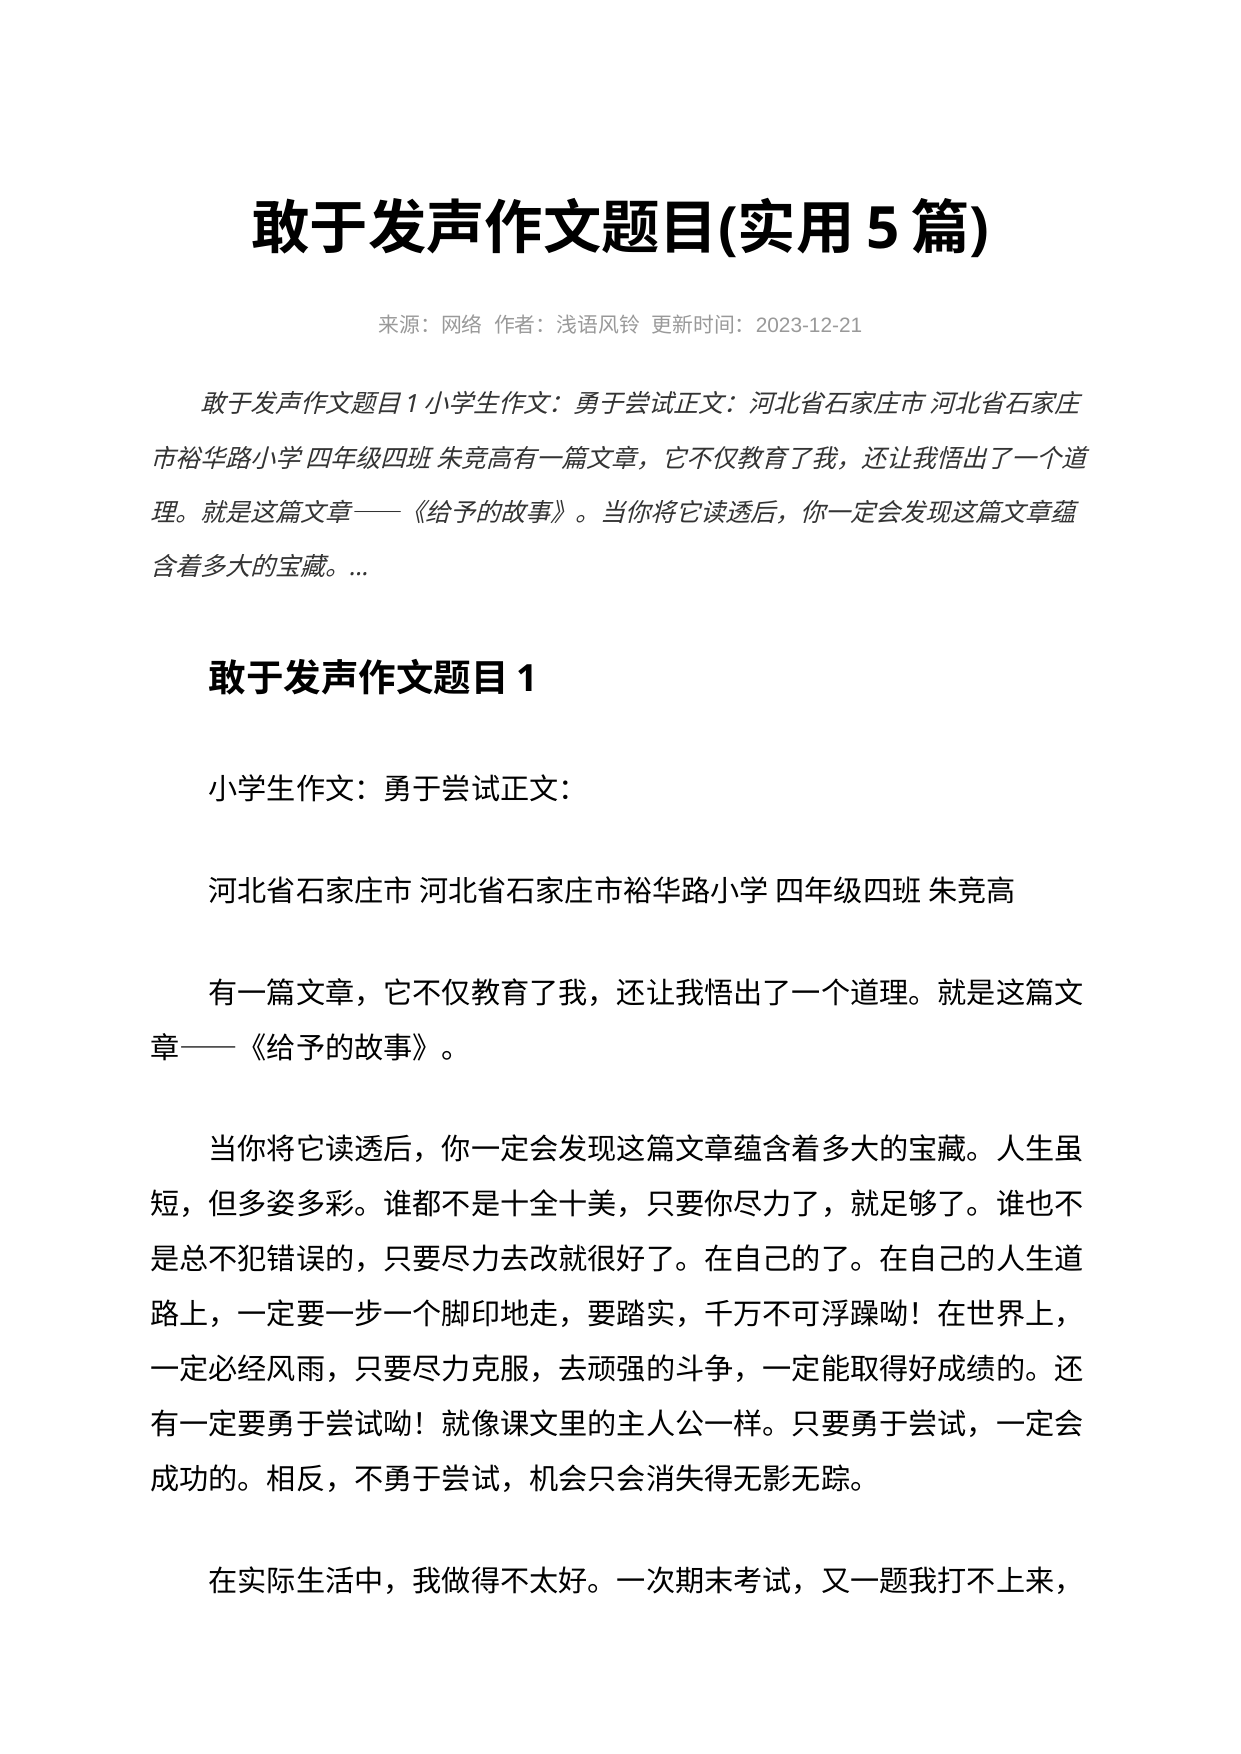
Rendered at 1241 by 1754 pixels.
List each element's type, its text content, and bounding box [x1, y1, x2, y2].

text 小学生作文：勇于尝试正文： [150, 766, 1090, 808]
text 有一篇文章，它不仅教育了我，还让我悟出了一个道理。就是这篇文章――《给予的故事》。 [150, 969, 1090, 1066]
text 河北省石家庄市 河北省石家庄市裕华路小学 四年级四班 朱竞高 [150, 867, 1090, 910]
text 敢于发声作文题目1小学生作文：勇于尝试正文：河北省石家庄市 河北省石家庄市裕华路小学 四年级四班 朱竞高有一篇文章，它不仅教育了我，还让我悟出了一个道理。就是这篇文章――《给予的故事》。当你将它读透后，你一定会发现这篇文章蕴含着多大的宝藏。... [150, 384, 1090, 583]
text 来源：网络 作者：浅语风铃 更新时间：2023-12-21 [150, 313, 1090, 337]
subtitle 敢于发声作文题目(实用5篇) [150, 181, 1090, 266]
text 敢于发声作文题目1 [150, 648, 1090, 703]
text 当你将它读透后，你一定会发现这篇文章蕴含着多大的宝藏。人生虽短，但多姿多彩。谁都不是十全十美，只要你尽力了，就足够了。谁也不是总不犯错误的，只要尽力去改就很好了。在自己的了。在自己的人生道路上，一定要一步一个脚印地走，要踏实，千万不可浮躁呦！在世界上，一定必经风雨，只要尽力克服，去顽强的斗争，一定能取得好成绩的。还有一定要勇于尝试呦！就像课文里的主人公一样。只要勇于尝试，一定会成功的。相反，不勇于尝试，机会只会消失得无影无踪。 [150, 1126, 1090, 1498]
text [150, 1557, 1090, 1599]
